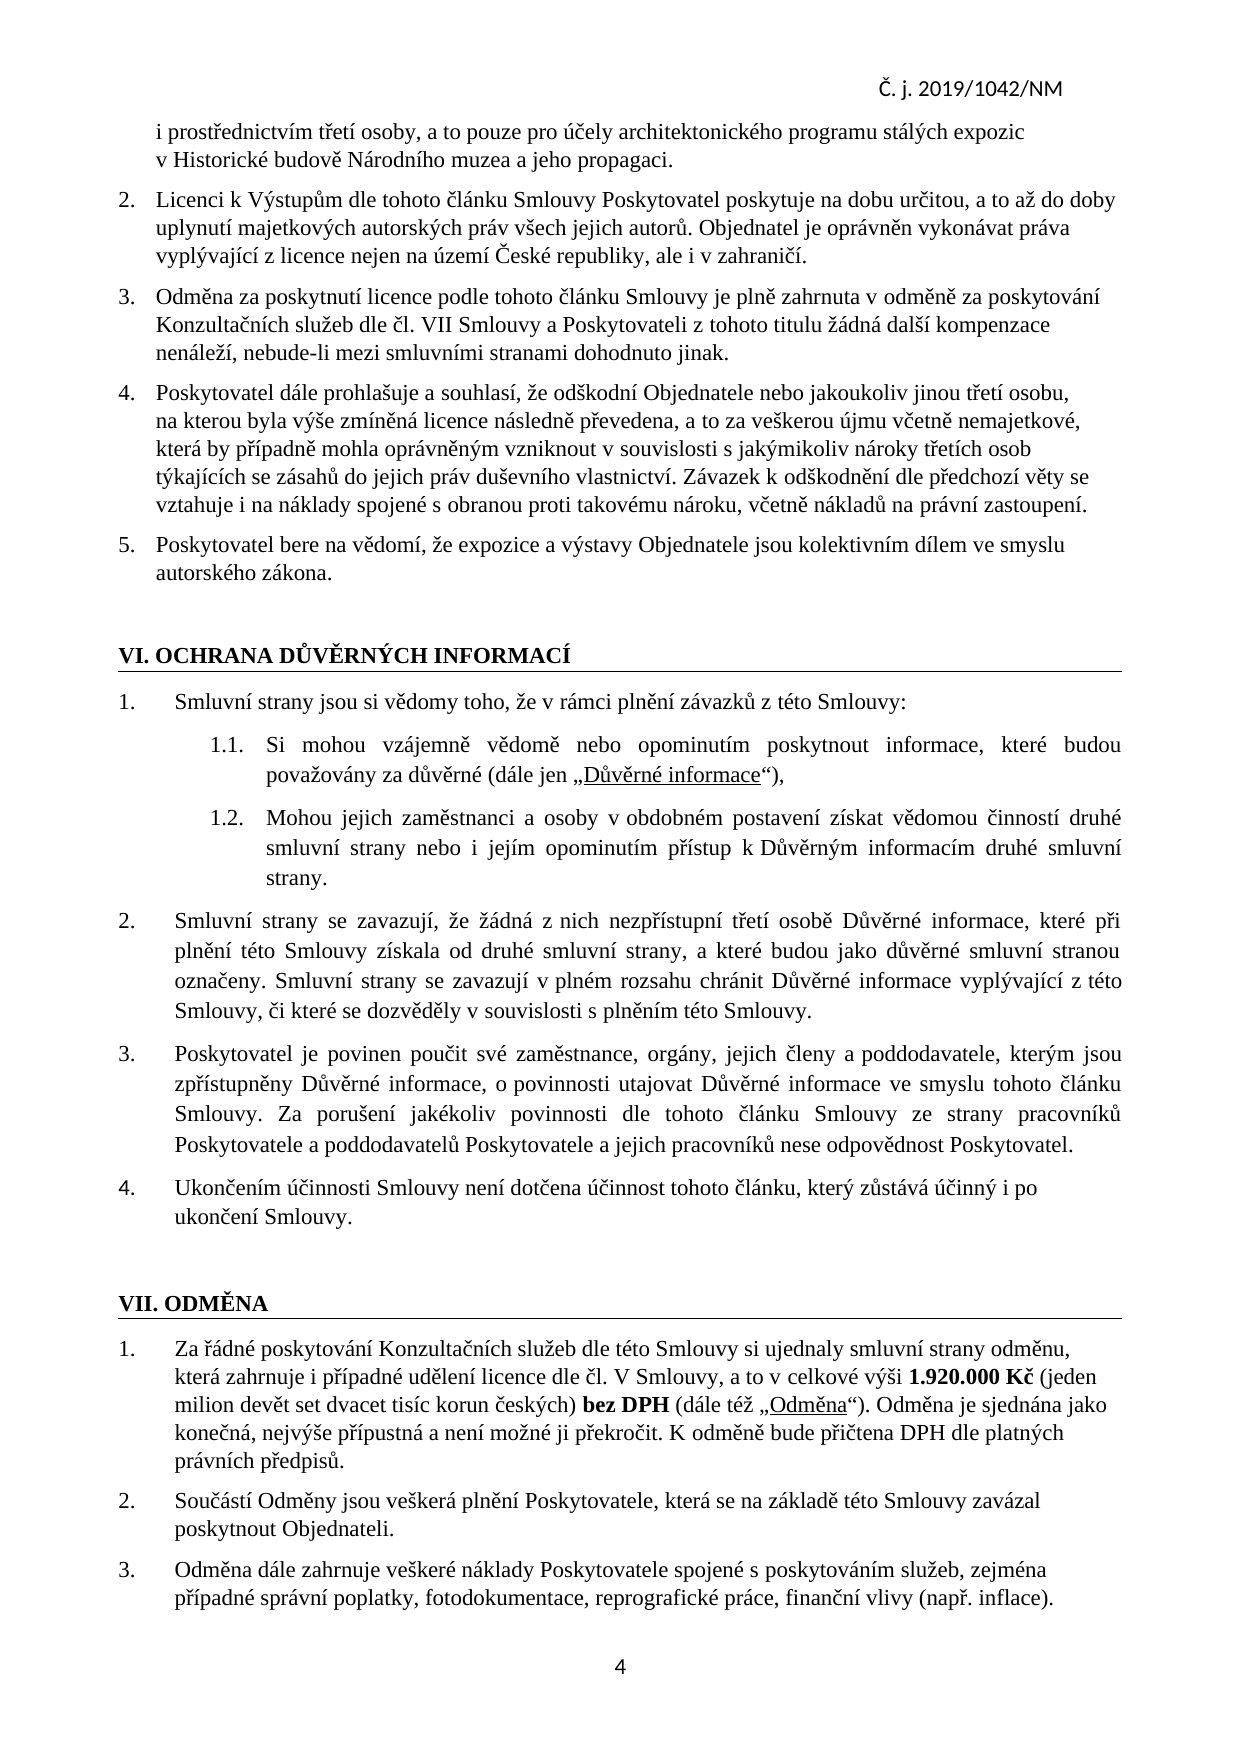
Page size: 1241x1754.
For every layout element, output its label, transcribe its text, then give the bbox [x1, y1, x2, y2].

list Odměna za poskytnutí licence podle tohoto článku Smlouvy je plně zahrnuta v odměně za poskytování Konzultačních služeb dle čl. VII Smlouvy a Poskytovateli z tohoto titulu žádná další kompenzace nenáleží, nebude-li mezi smluvními stranami dohodnuto jinak. [118, 283, 1122, 365]
list Ukončením účinnosti Smlouvy není dotčena účinnost tohoto článku, který zůstává účinný i po ukončení Smlouvy. [118, 1173, 1122, 1229]
list Poskytovatel bere na vědomí, že expozice a výstavy Objednatele jsou kolektivním dílem ve smyslu autorského zákona. [118, 531, 1122, 585]
list Poskytovatel dále prohlašuje a souhlasí, že odškodní Objednatele nebo jakoukoliv jinou třetí osobu, na kterou byla výše zmíněná licence následně převedena, a to za veškerou újmu včetně nemajetkové, která by případně mohla oprávněným vzniknout v souvislosti s jakýmikoliv nároky třetích osob týkajících se zásahů do jejich práv duševního vlastnictví. Závazek k odškodnění dle předchozí věty se vztahuje i na náklady spojené s obranou proti takovému nároku, včetně nákladů na právní zastoupení. [118, 379, 1122, 517]
list Smluvní strany jsou si vědomy toho, že v rámci plnění závazků z této Smlouvy: [118, 688, 1122, 714]
subtitle VI. Ochrana důvěrných informací [118, 642, 1122, 671]
list Mohou jejich zaměstnanci a osoby v obdobném postavení získat vědomou činností druhé smluvní strany nebo i jejím opominutím přístup k Důvěrným informacím druhé smluvní strany. [209, 803, 1122, 890]
subtitle VII. Odměna [118, 1290, 1122, 1318]
list Si mohou vzájemně vědomě nebo opominutím poskytnout informace, které budou považovány za důvěrné (dále jen „Důvěrné informace“), [209, 731, 1122, 787]
list Smluvní strany se zavazují, že žádná z nich nezpřístupní třetí osobě Důvěrné informace, které při plnění této Smlouvy získala od druhé smluvní strany, a které budou jako důvěrné smluvní stranou označeny. Smluvní strany se zavazují v plném rozsahu chránit Důvěrné informace vyplývající z této Smlouvy, či které se dozvěděly v souvislosti s plněním této Smlouvy. [118, 907, 1122, 1024]
list Poskytovatel je povinen poučit své zaměstnance, orgány, jejich členy a poddodavatele, kterým jsou zpřístupněny Důvěrné informace, o povinnosti utajovat Důvěrné informace ve smyslu tohoto článku Smlouvy. Za porušení jakékoliv povinnosti dle tohoto článku Smlouvy ze strany pracovníků Poskytovatele a poddodavatelů Poskytovatele a jejich pracovníků nese odpovědnost Poskytovatel. [118, 1040, 1122, 1157]
list Za řádné poskytování Konzultačních služeb dle této Smlouvy si ujednaly smluvní strany odměnu, která zahrnuje i případné udělení licence dle čl. V Smlouvy, a to v celkové výši 1.920.000 Kč (jeden milion devět set dvacet tisíc korun českých) bez DPH (dále též „Odměna“). Odměna je sjednána jako konečná, nejvýše přípustná a není možné ji překročit. K odměně bude přičtena DPH dle platných právních předpisů. [118, 1336, 1122, 1473]
list Odměna dále zahrnuje veškeré náklady Poskytovatele spojené s poskytováním služeb, zejména případné správní poplatky, fotodokumentace, reprografické práce, finanční vlivy (např. inflace). [118, 1556, 1122, 1610]
list Licenci k Výstupům dle tohoto článku Smlouvy Poskytovatel poskytuje na dobu určitou, a to až do doby uplynutí majetkových autorských práv všech jejich autorů. Objednatel je oprávněn vykonávat práva vyplývající z licence nejen na území České republiky, ale i v zahraničí. [118, 186, 1122, 269]
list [118, 118, 1122, 172]
list Součástí Odměny jsou veškerá plnění Poskytovatele, která se na základě této Smlouvy zavázal poskytnout Objednateli. [118, 1488, 1122, 1542]
